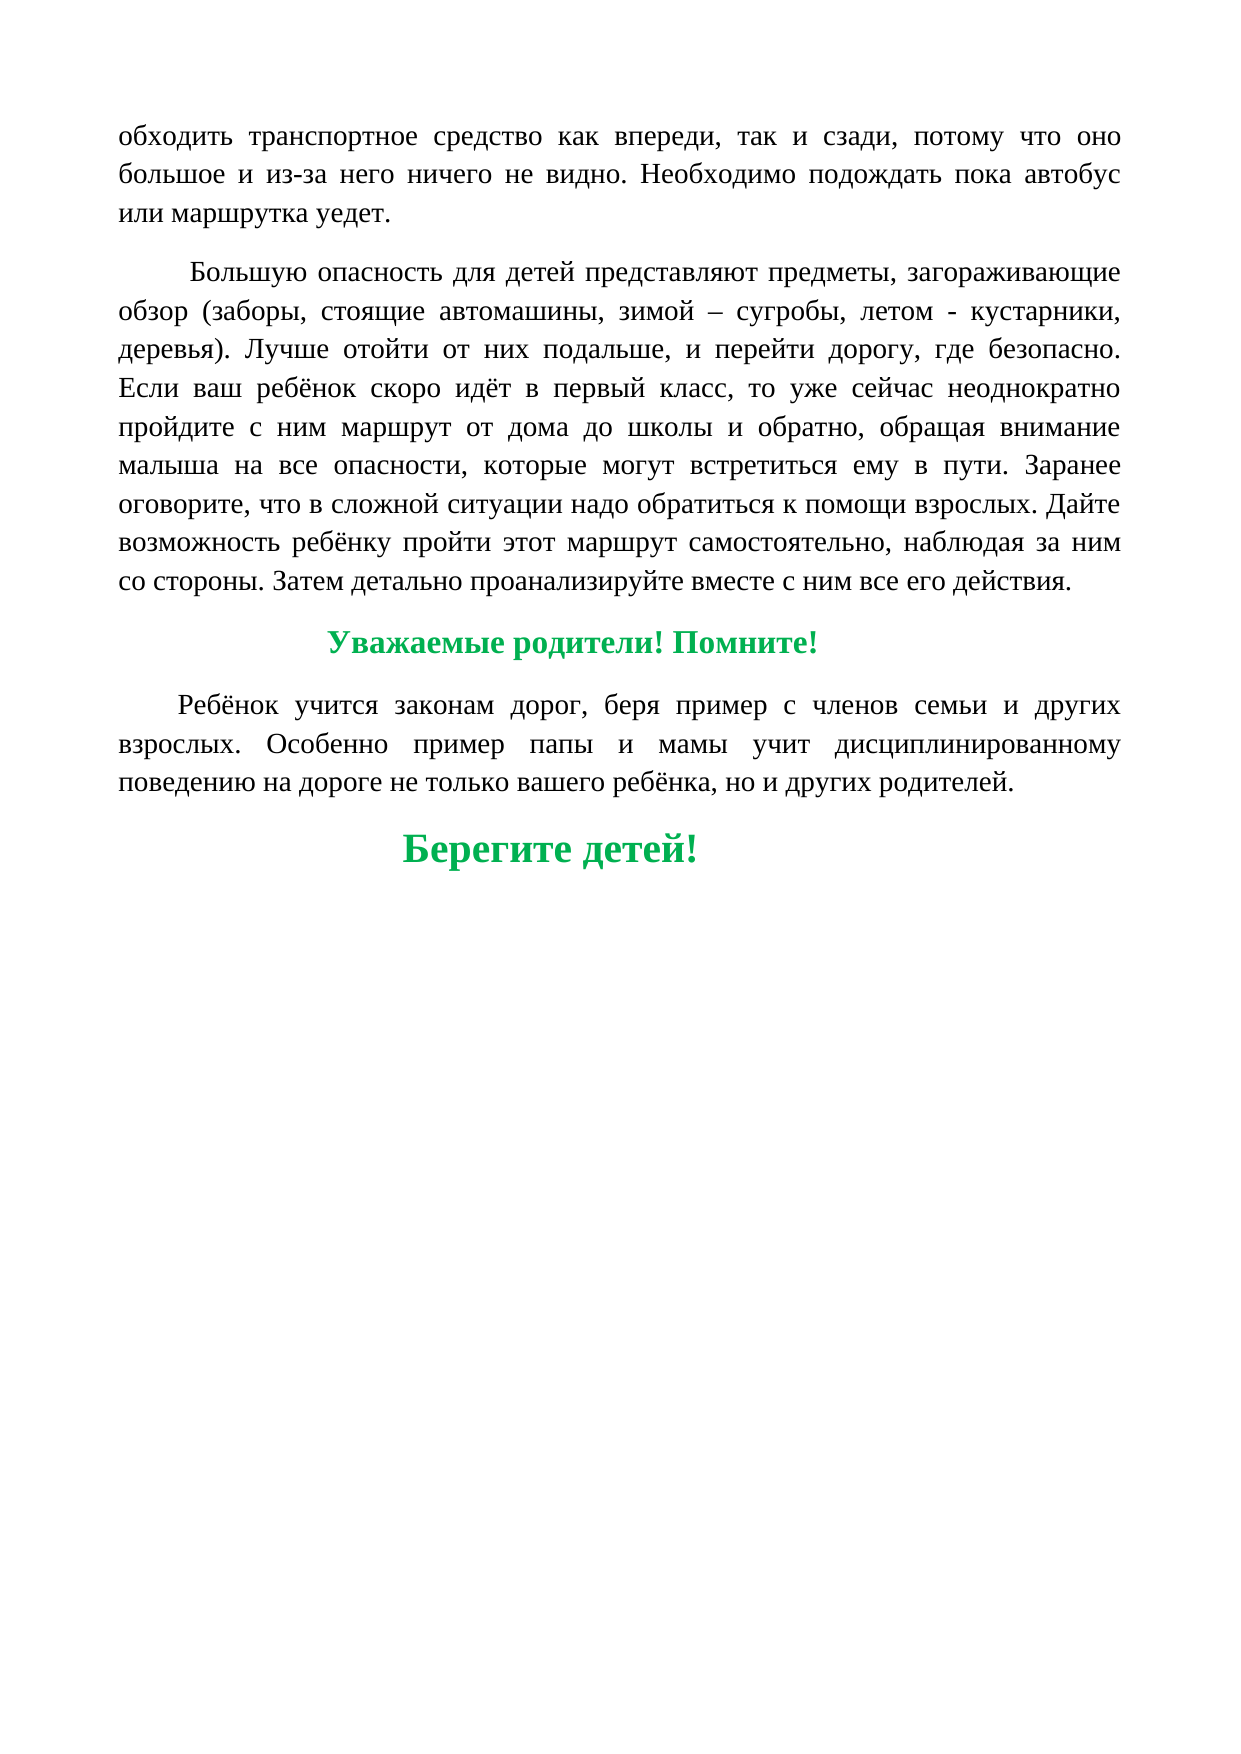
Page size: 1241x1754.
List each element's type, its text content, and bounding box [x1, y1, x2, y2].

text Уважаемые родители! Помните! [118, 622, 1122, 661]
text Берегите детей! [118, 824, 1122, 872]
text Большую опасность для детей представляют предметы, загораживающие обзор (заборы, стоящие автомашины, зимой – сугробы, летом - кустарники, деревья). Лучше отойти от них подальше, и перейти дорогу, где безопасно. Если ваш ребёнок скоро идёт в первый класс, то уже сейчас неоднократно пройдите с ним маршрут от дома до школы и обратно, обращая внимание малыша на все опасности, которые могут встретиться ему в пути. Заранее оговорите, что в сложной ситуации надо обратиться к помощи взрослых. Дайте возможность ребёнку пройти этот маршрут самостоятельно, наблюдая за ним со стороны. Затем детально проанализируйте вместе с ним все его действия. [118, 254, 1122, 596]
text Ребёнок учится законам дорог, беря пример с членов семьи и других взрослых. Особенно пример папы и мамы учит дисциплинированному поведению на дороге не только вашего ребёнка, но и других родителей. [118, 687, 1122, 798]
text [118, 118, 1122, 229]
